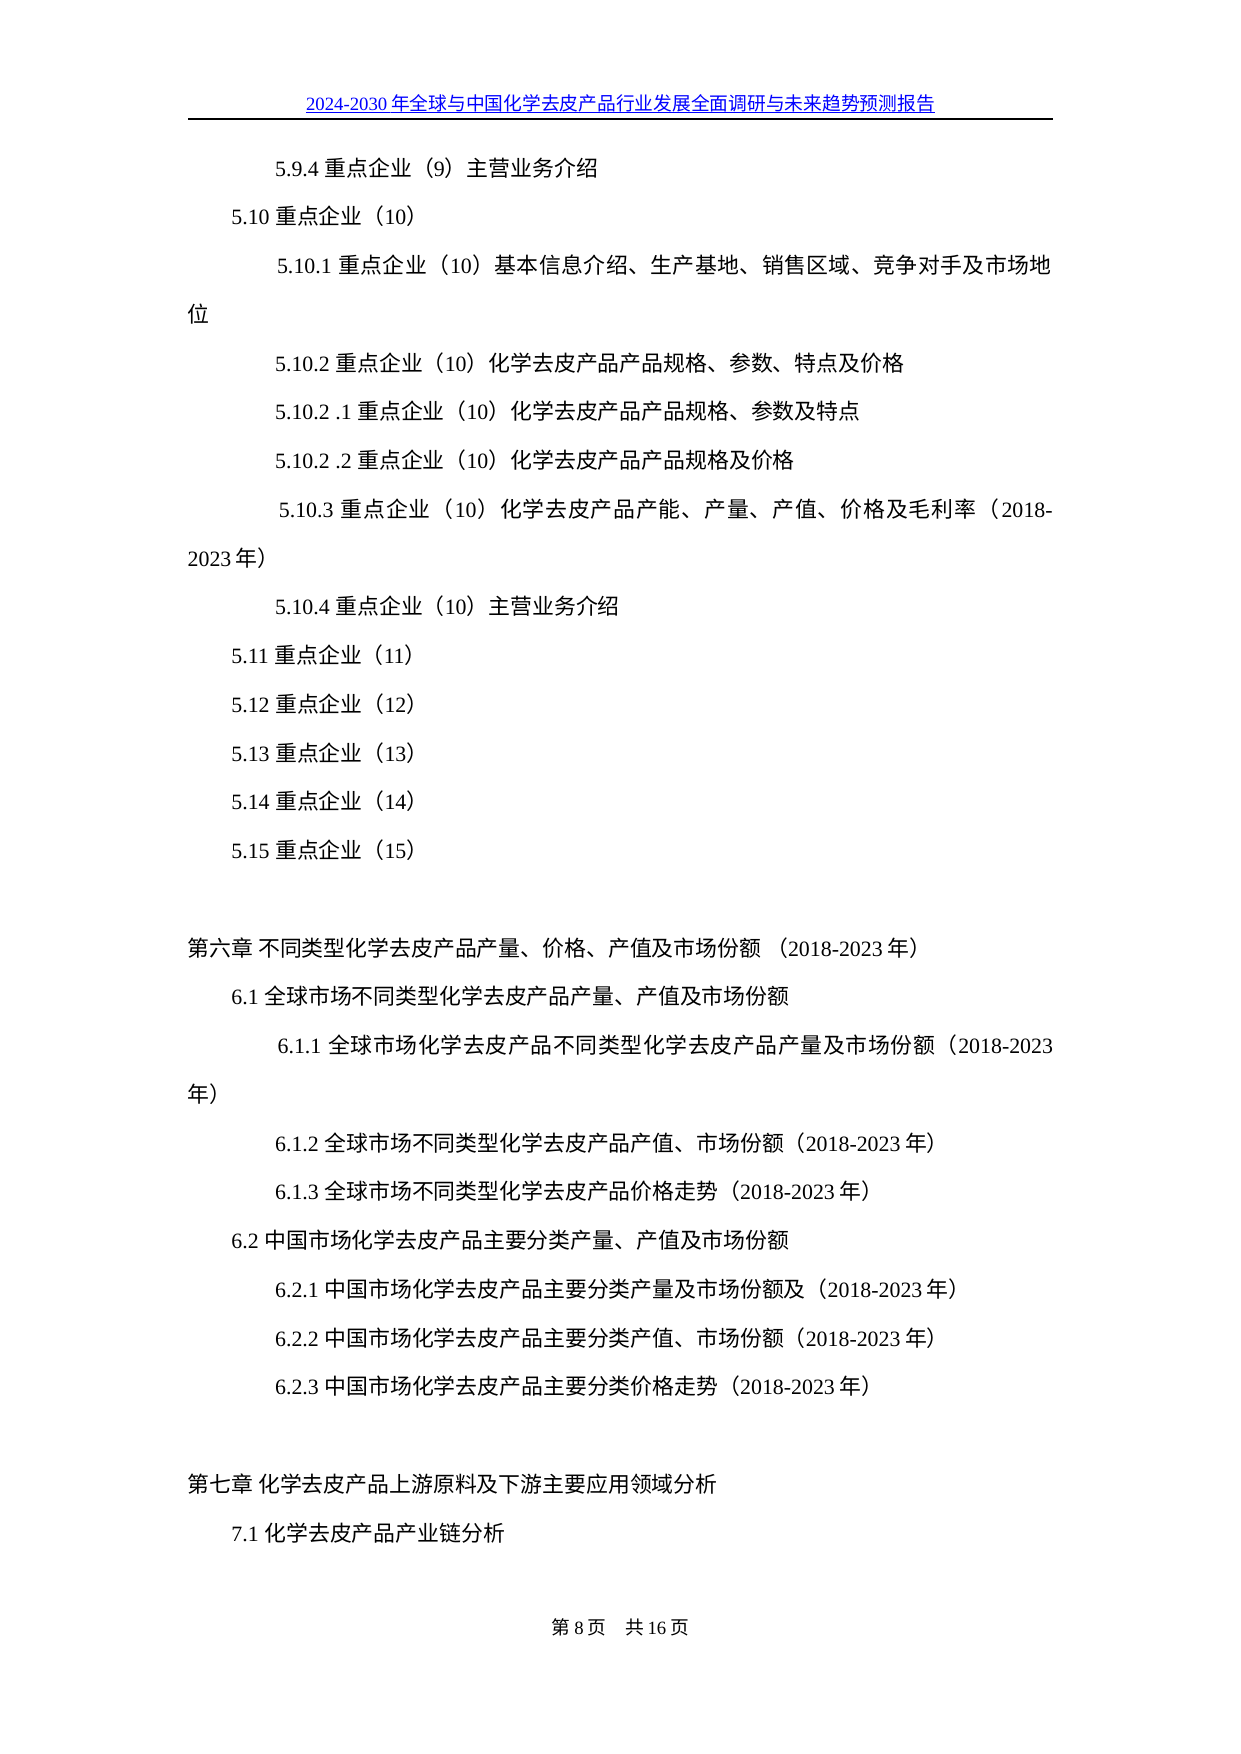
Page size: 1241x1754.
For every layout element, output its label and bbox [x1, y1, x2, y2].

text [187, 150, 1053, 1548]
